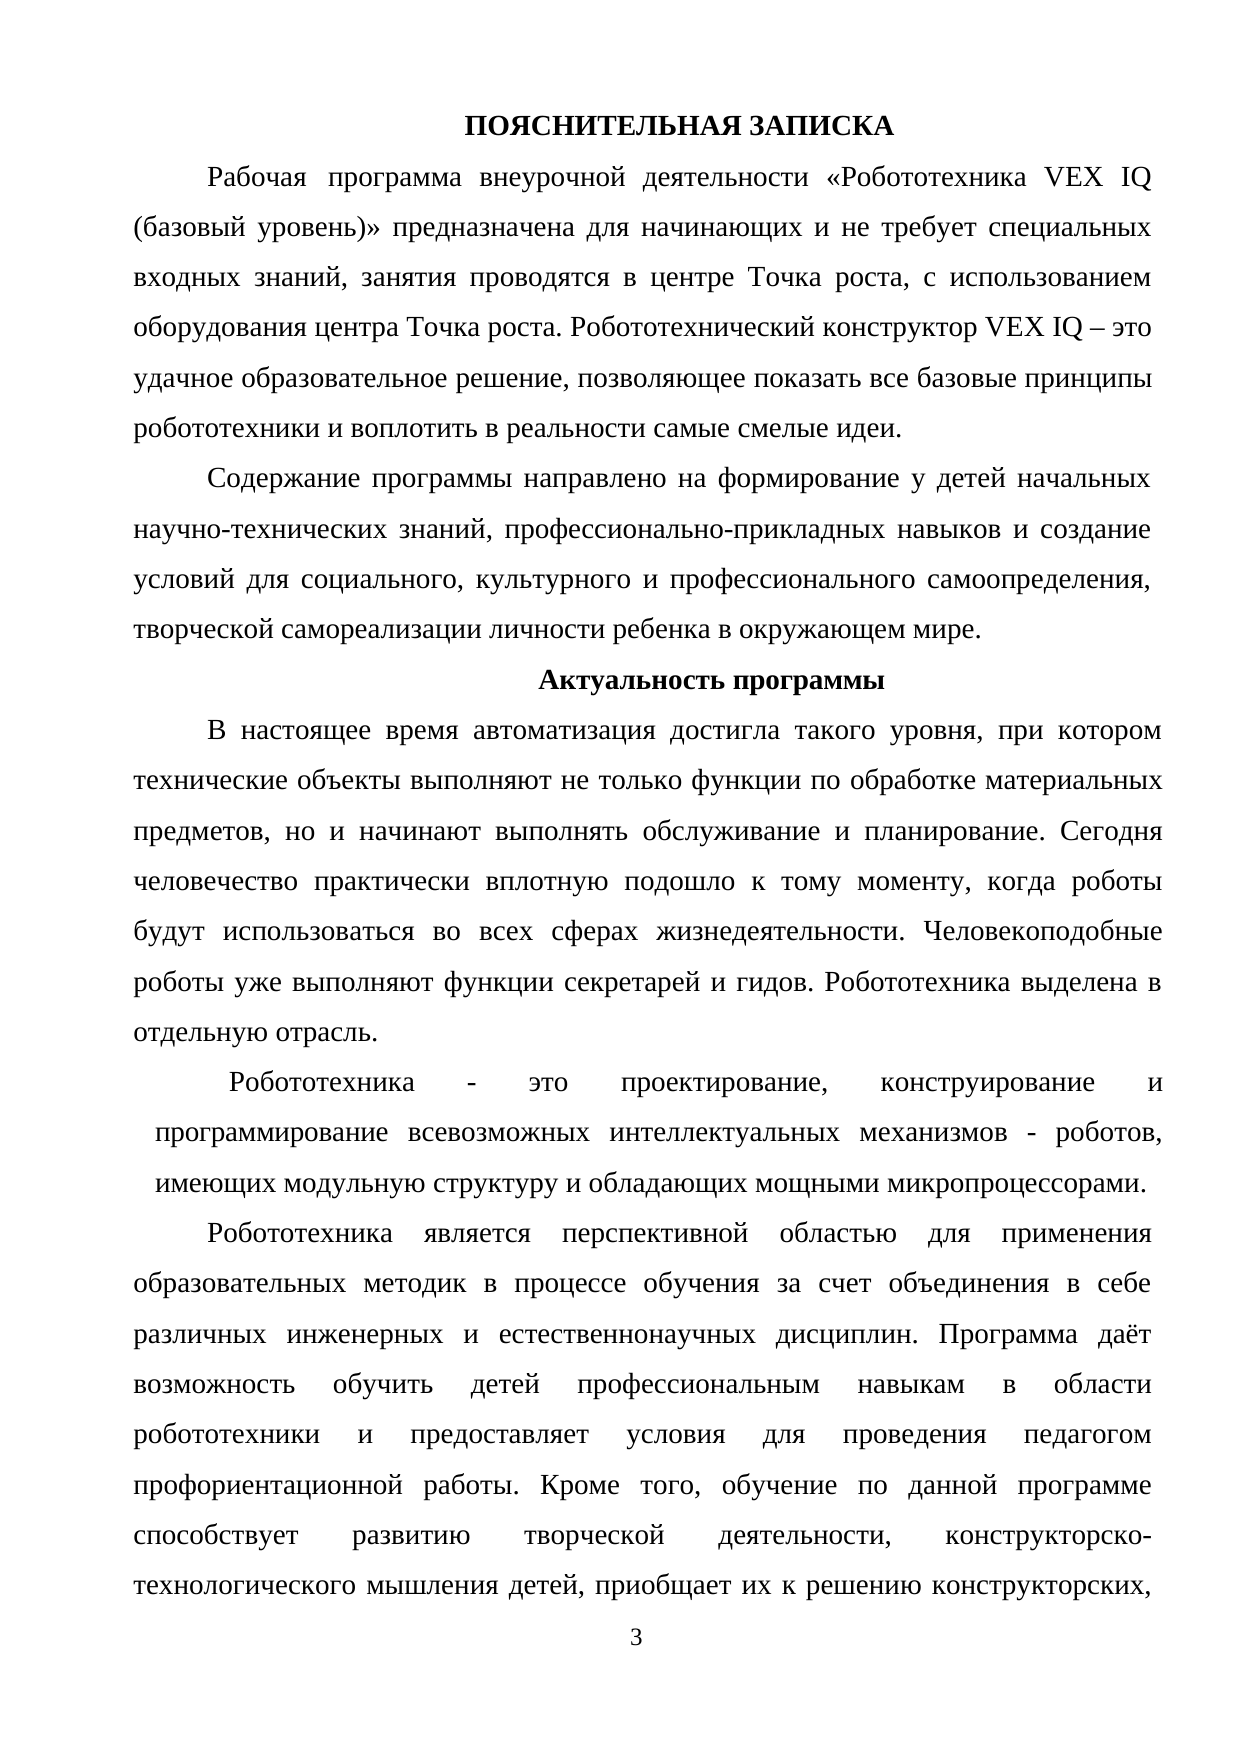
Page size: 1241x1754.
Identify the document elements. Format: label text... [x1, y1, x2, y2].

text Рабочая программа внеурочной деятельности «Робототехника VEX IQ (базовый уровень)» предназначена для начинающих и не требует специальных входных знаний, занятия проводятся в центре Точка роста, с использованием оборудования центра Точка роста. Робототехнический конструктор VEX IQ – это удачное образовательное решение, позволяющее показать все базовые принципы робототехники и воплотить в реальности самые смелые идеи. [133, 159, 1152, 444]
text Содержание программы направлено на формирование у детей начальных научно-технических знаний, профессионально-прикладных навыков и создание условий для социального, культурного и профессионального самоопределения, творческой самореализации личности ребенка в окружающем мире. [133, 461, 1152, 645]
text В настоящее время автоматизация достигла такого уровня, при котором технические объекты выполняют не только функции по обработке материальных предметов, но и начинают выполнять обслуживание и планирование. Сегодня человечество практически вплотную подошло к тому моменту, когда роботы будут использоваться во всех сферах жизнедеятельности. Человекоподобные роботы уже выполняют функции секретарей и гидов. Робототехника выделена в отдельную отрасль. [133, 712, 1163, 1047]
text Робототехника - это проектирование, конструирование и программирование всевозможных интеллектуальных механизмов - роботов, имеющих модульную структуру и обладающих мощными микропроцессорами. [155, 1064, 1163, 1198]
subtitle ПОЯСНИТЕЛЬНАЯ ЗАПИСКА [122, 108, 1163, 142]
subtitle Актуальность программы [464, 662, 1163, 695]
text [133, 1215, 1152, 1601]
